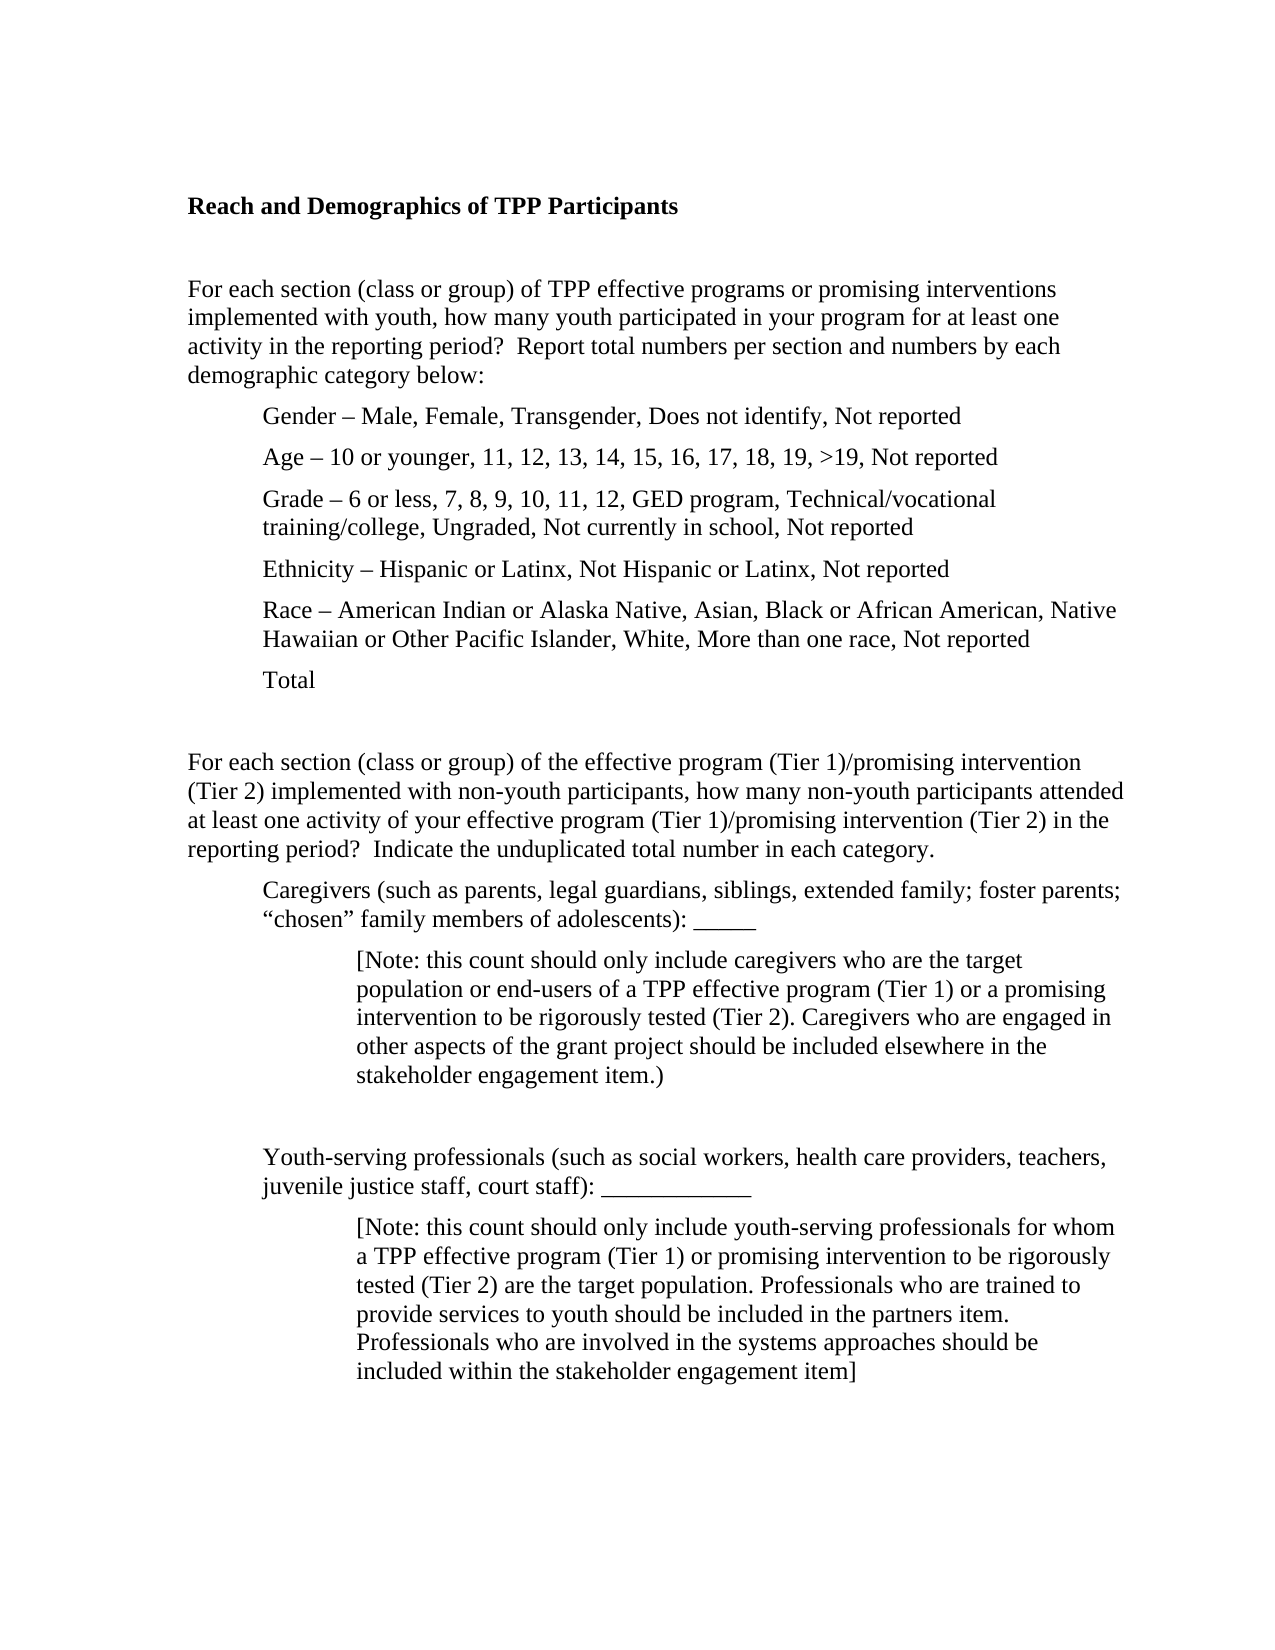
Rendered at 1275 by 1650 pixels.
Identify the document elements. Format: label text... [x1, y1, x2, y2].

text Race – American Indian or Alaska Native, Asian, Black or African American, Native Hawaiian or Other Pacific Islander, White, More than one race, Not reported [262, 595, 1125, 652]
text [Note: this count should only include caregivers who are the target population or end-users of a TPP effective program (Tier 1) or a promising intervention to be rigorously tested (Tier 2). Caregivers who are engaged in other aspects of the grant project should be included elsewhere in the stakeholder engagement item.) [356, 945, 1125, 1089]
text Gender – Male, Female, Transgender, Does not identify, Not reported [262, 401, 1125, 430]
text Youth-serving professionals (such as social workers, health care providers, teachers, juvenile justice staff, court staff): ____________ [262, 1142, 1125, 1200]
text Age – 10 or younger, 11, 12, 13, 14, 15, 16, 17, 18, 19, >19, Not reported [262, 442, 1125, 471]
text Reach and Demographics of TPP Participants [187, 191, 1125, 220]
text Total [262, 665, 1125, 694]
text [Note: this count should only include youth-serving professionals for whom a TPP effective program (Tier 1) or promising intervention to be rigorously tested (Tier 2) are the target population. Professionals who are trained to provide services to youth should be included in the partners item. Professionals who are involved in the systems approaches should be included within the stakeholder engagement item] [356, 1212, 1125, 1385]
text Ethnicity – Hispanic or Latinx, Not Hispanic or Latinx, Not reported [262, 554, 1125, 582]
text Grade – 6 or less, 7, 8, 9, 10, 11, 12, GED program, Technical/vocational training/college, Ungraded, Not currently in school, Not reported [262, 484, 1125, 541]
text For each section (class or group) of TPP effective programs or promising interventions implemented with youth, how many youth participated in your program for at least one activity in the reporting period? Report total numbers per section and numbers by each demographic category below: [187, 274, 1125, 389]
text Caregivers (such as parents, legal guardians, siblings, extended family; foster parents; “chosen” family members of adolescents): _____ [262, 875, 1125, 932]
text For each section (class or group) of the effective program (Tier 1)/promising intervention (Tier 2) implemented with non-youth participants, how many non-youth participants attended at least one activity of your effective program (Tier 1)/promising intervention (Tier 2) in the reporting period? Indicate the unduplicated total number in each category. [187, 747, 1125, 862]
